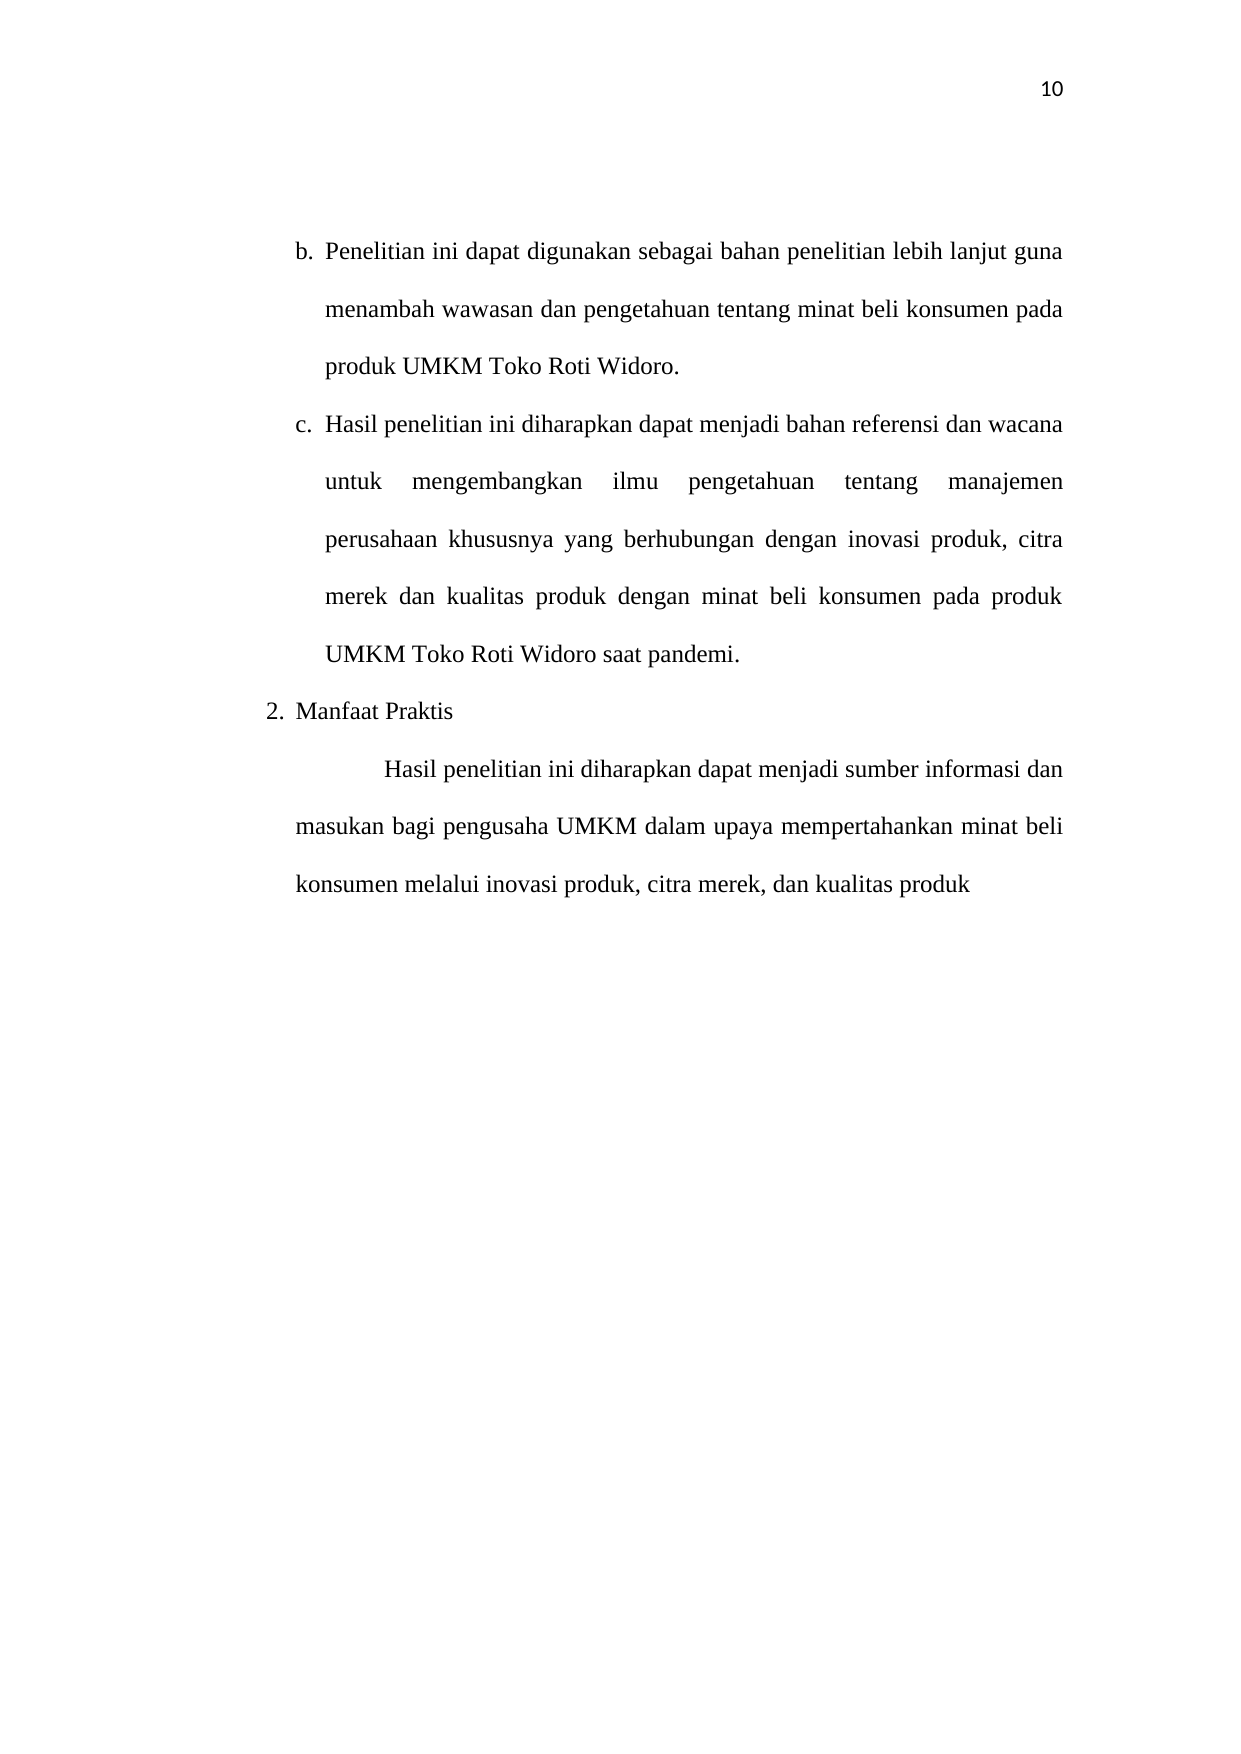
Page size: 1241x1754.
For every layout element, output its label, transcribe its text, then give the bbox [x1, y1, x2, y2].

text Hasil penelitian ini diharapkan dapat menjadi sumber informasi dan masukan bagi pengusaha UMKM dalam upaya mempertahankan minat beli konsumen melalui inovasi produk, citra merek, dan kualitas produk [295, 754, 1063, 898]
list Manfaat Praktis [266, 696, 1063, 725]
list Hasil penelitian ini diharapkan dapat menjadi bahan referensi dan wacana untuk mengembangkan ilmu pengetahuan tentang manajemen perusahaan khususnya yang berhubungan dengan inovasi produk, citra merek dan kualitas produk dengan minat beli konsumen pada produk UMKM Toko Roti Widoro saat pandemi. [295, 409, 1063, 668]
list Penelitian ini dapat digunakan sebagai bahan penelitian lebih lanjut guna menambah wawasan dan pengetahuan tentang minat beli konsumen pada produk UMKM Toko Roti Widoro. [295, 236, 1063, 380]
